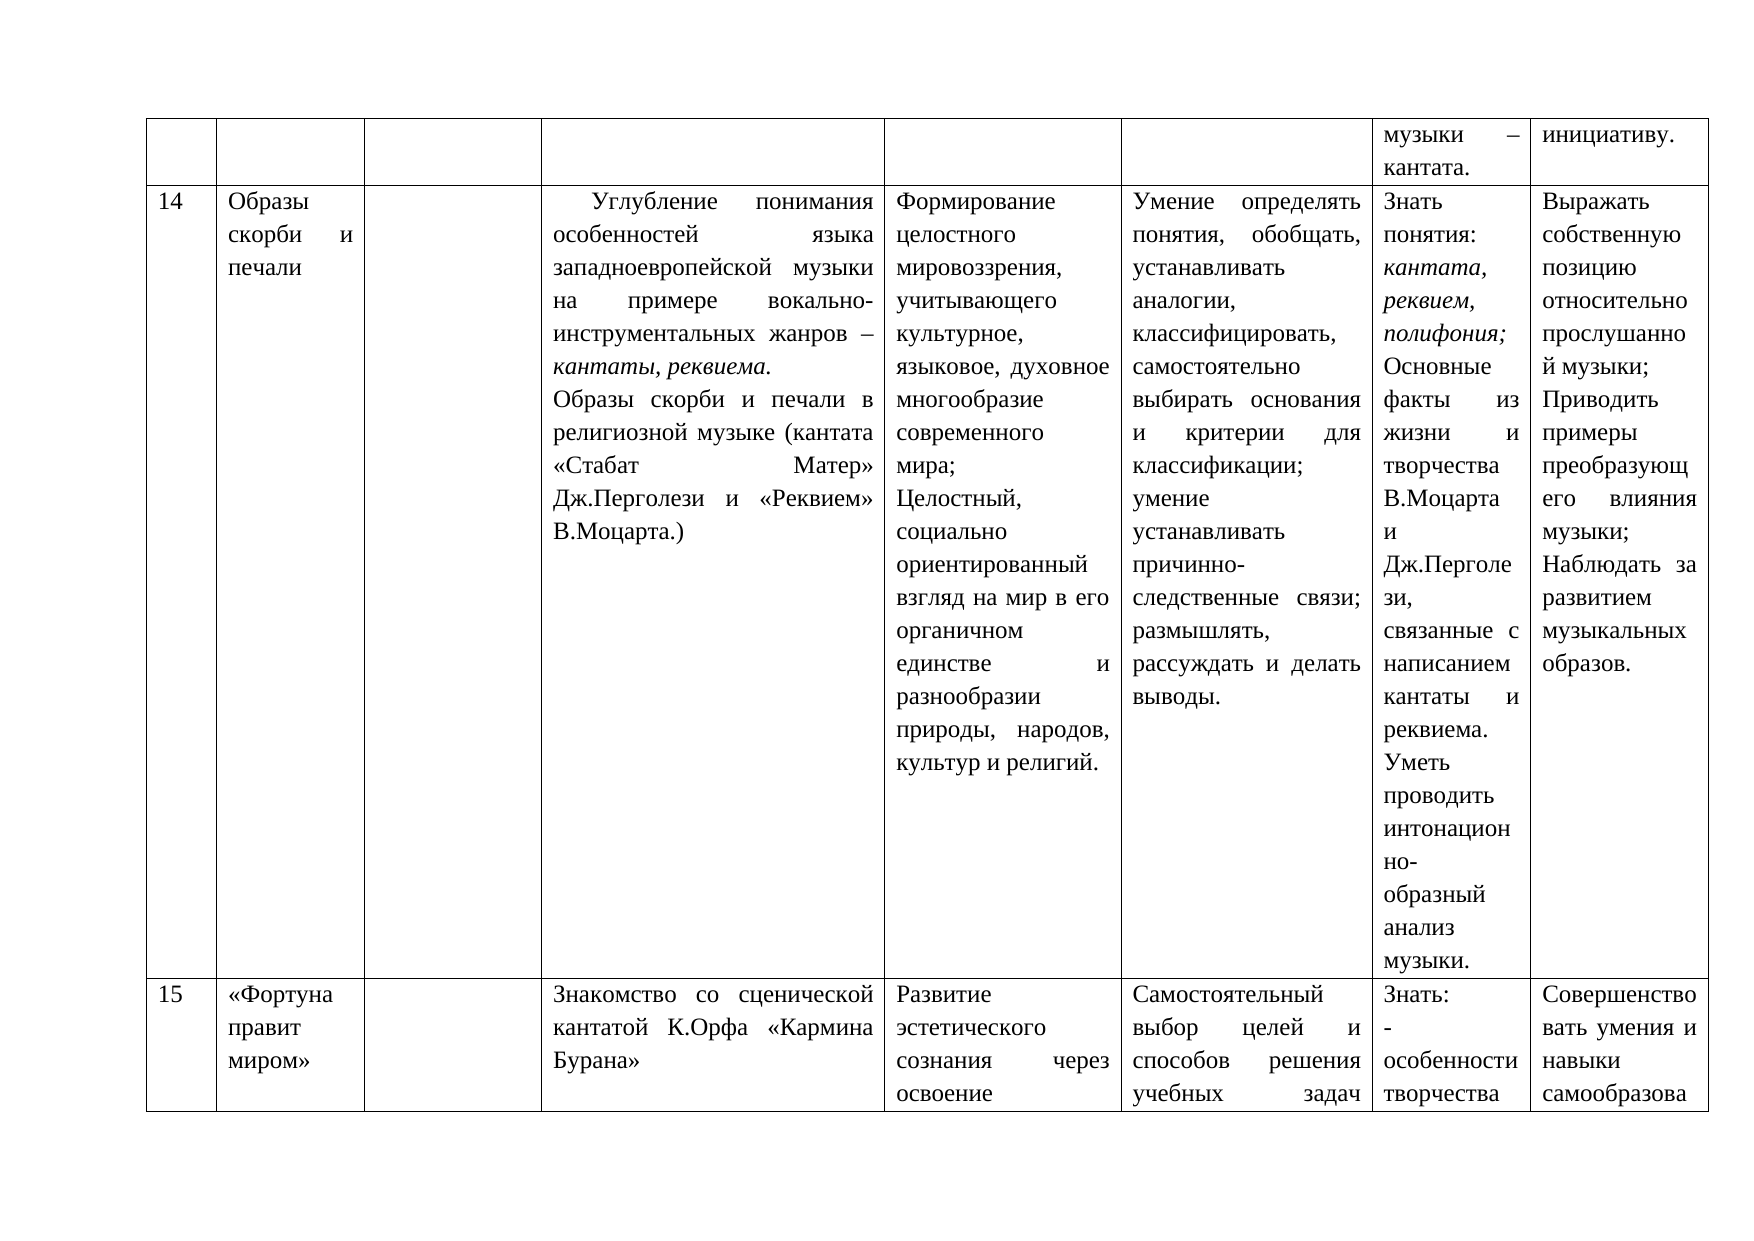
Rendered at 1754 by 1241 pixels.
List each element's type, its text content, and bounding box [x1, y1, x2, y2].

table_cell [365, 119, 541, 185]
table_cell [1373, 979, 1530, 1111]
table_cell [217, 119, 364, 185]
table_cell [217, 979, 364, 1111]
table_cell Знать понятия: кантата, реквием, полифония; Основные факты из жизни и творчества В.Моцарта и Дж.Перголези, связанные с написанием кантаты и реквиема. Уметь проводить интонационно-образный анализ музыки. [1373, 186, 1530, 978]
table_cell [1531, 979, 1708, 1111]
table_cell Углубление понимания особенностей языка западноевропейской музыки на примере вокально-инструментальных жанров – кантаты, реквиема. Образы скорби и печали в религиозной музыке (кантата «Стабат Матер» Дж.Перголези и «Реквием» В.Моцарта.) [542, 186, 884, 978]
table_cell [1373, 119, 1530, 185]
table_cell [542, 119, 884, 185]
table_cell 13 [147, 119, 216, 185]
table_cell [1531, 119, 1708, 185]
table_cell [365, 979, 541, 1111]
table_cell Образы скорби и печали [217, 186, 364, 978]
table_cell Выражать собственную позицию относительно прослушанной музыки; Приводить примеры преобразующего влияния музыки; Наблюдать за развитием музыкальных образов. [1531, 186, 1708, 978]
table_cell 15 [147, 979, 216, 1111]
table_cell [1122, 119, 1372, 185]
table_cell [1122, 979, 1372, 1111]
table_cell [885, 119, 1121, 185]
table_cell Формирование целостного мировоззрения, учитывающего культурное, языковое, духовное многообразие современного мира; Целостный, социально ориентированный взгляд на мир в его органичном единстве и разнообразии природы, народов, культур и религий. [885, 186, 1121, 978]
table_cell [542, 979, 884, 1111]
table_cell Умение определять понятия, обобщать, устанавливать аналогии, классифицировать, самостоятельно выбирать основания и критерии для классификации; умение устанавливать причинно-следственные связи; размышлять, рассуждать и делать выводы. [1122, 186, 1372, 978]
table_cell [885, 979, 1121, 1111]
table_cell 14 [147, 186, 216, 978]
table_cell [365, 186, 541, 978]
